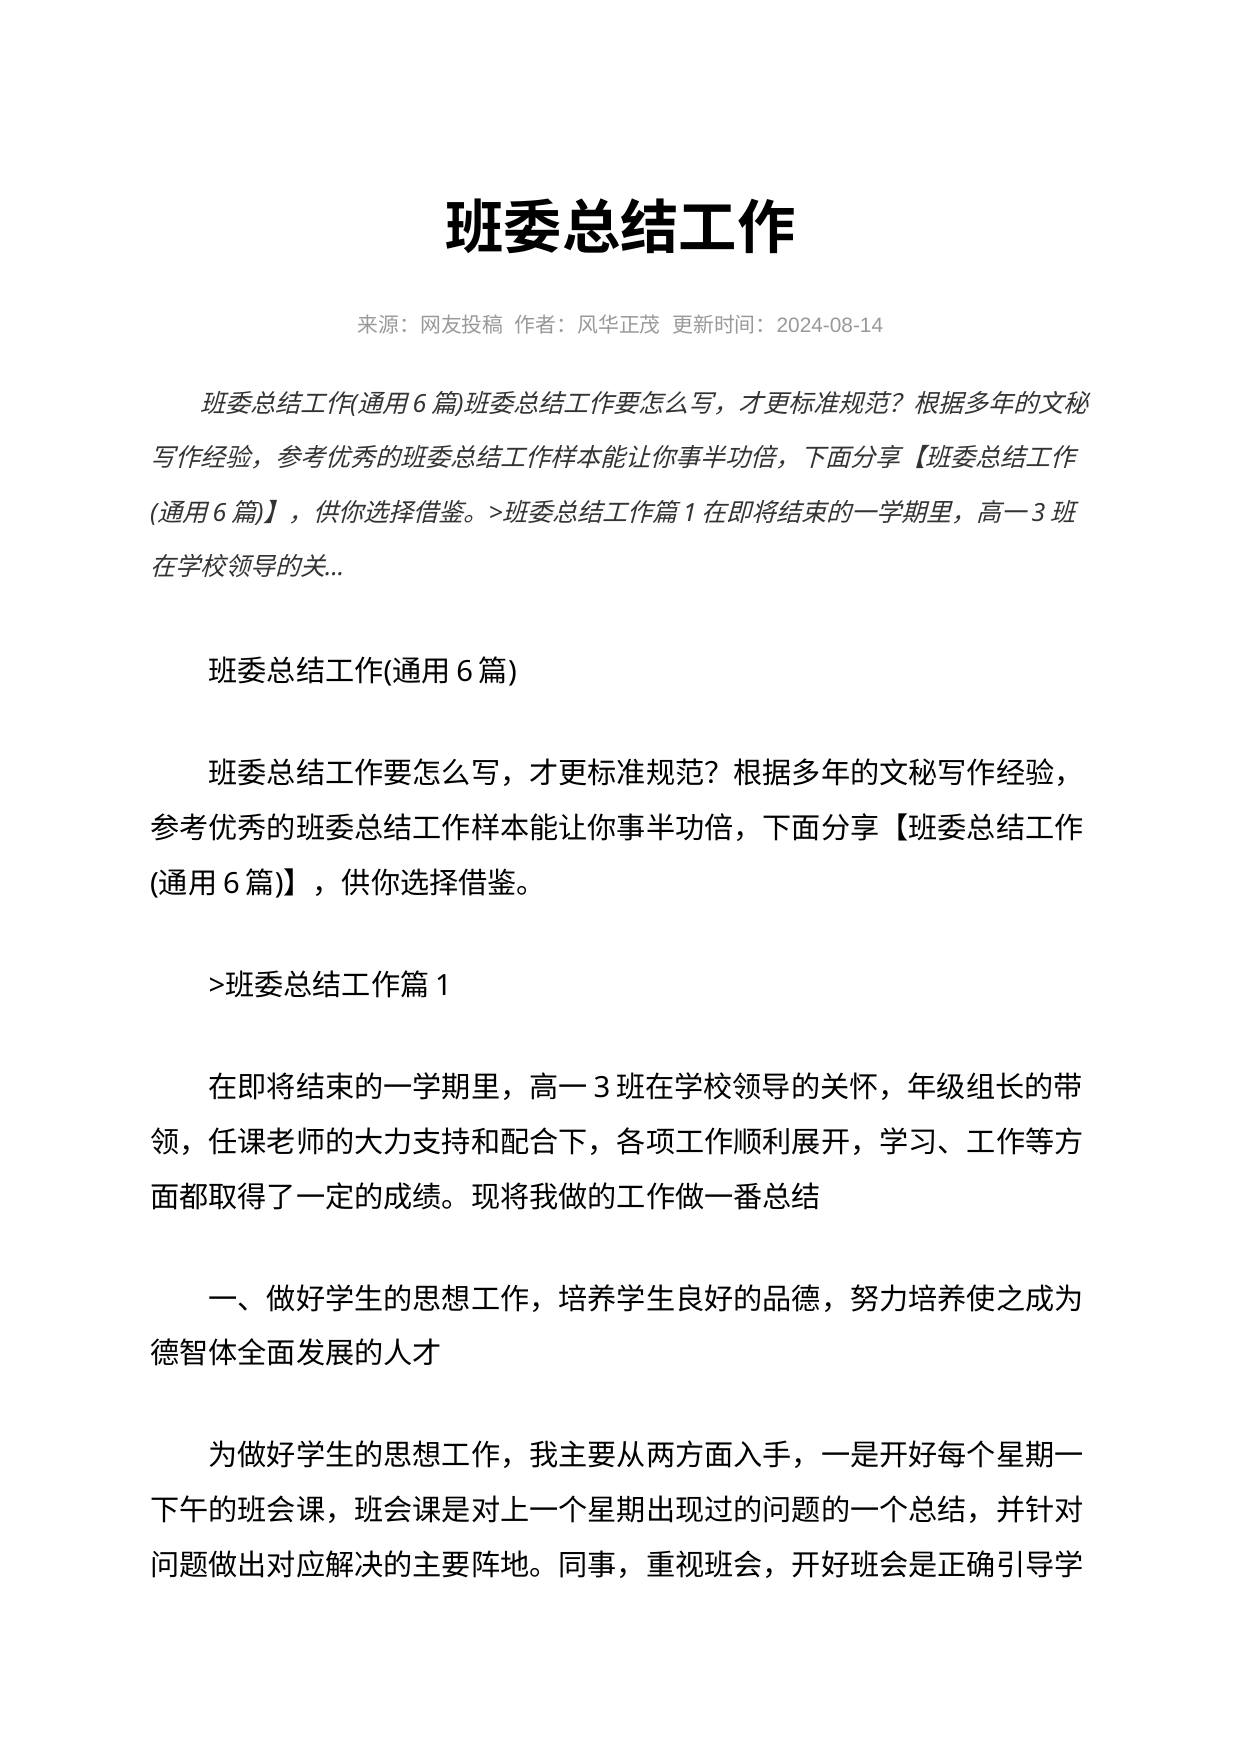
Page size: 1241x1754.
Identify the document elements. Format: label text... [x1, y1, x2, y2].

subtitle 班委总结工作 [150, 181, 1090, 266]
text 来源：网友投稿 作者：风华正茂 更新时间：2024-08-14 [150, 313, 1090, 337]
text 班委总结工作(通用6篇)班委总结工作要怎么写，才更标准规范？根据多年的文秘写作经验，参考优秀的班委总结工作样本能让你事半功倍，下面分享【班委总结工作(通用6篇)】，供你选择借鉴。>班委总结工作篇1在即将结束的一学期里，高一3班在学校领导的关... [150, 383, 1090, 583]
text 在即将结束的一学期里，高一3班在学校领导的关怀，年级组长的带领，任课老师的大力支持和配合下，各项工作顺利展开，学习、工作等方面都取得了一定的成绩。现将我做的工作做一番总结 [150, 1063, 1090, 1216]
text >班委总结工作篇1 [150, 962, 1090, 1004]
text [150, 1432, 1090, 1584]
text 一、做好学生的思想工作，培养学生良好的品德，努力培养使之成为德智体全面发展的人才 [150, 1275, 1090, 1372]
text 班委总结工作要怎么写，才更标准规范？根据多年的文秘写作经验，参考优秀的班委总结工作样本能让你事半功倍，下面分享【班委总结工作(通用6篇)】，供你选择借鉴。 [150, 750, 1090, 902]
text 班委总结工作(通用6篇) [150, 648, 1090, 690]
